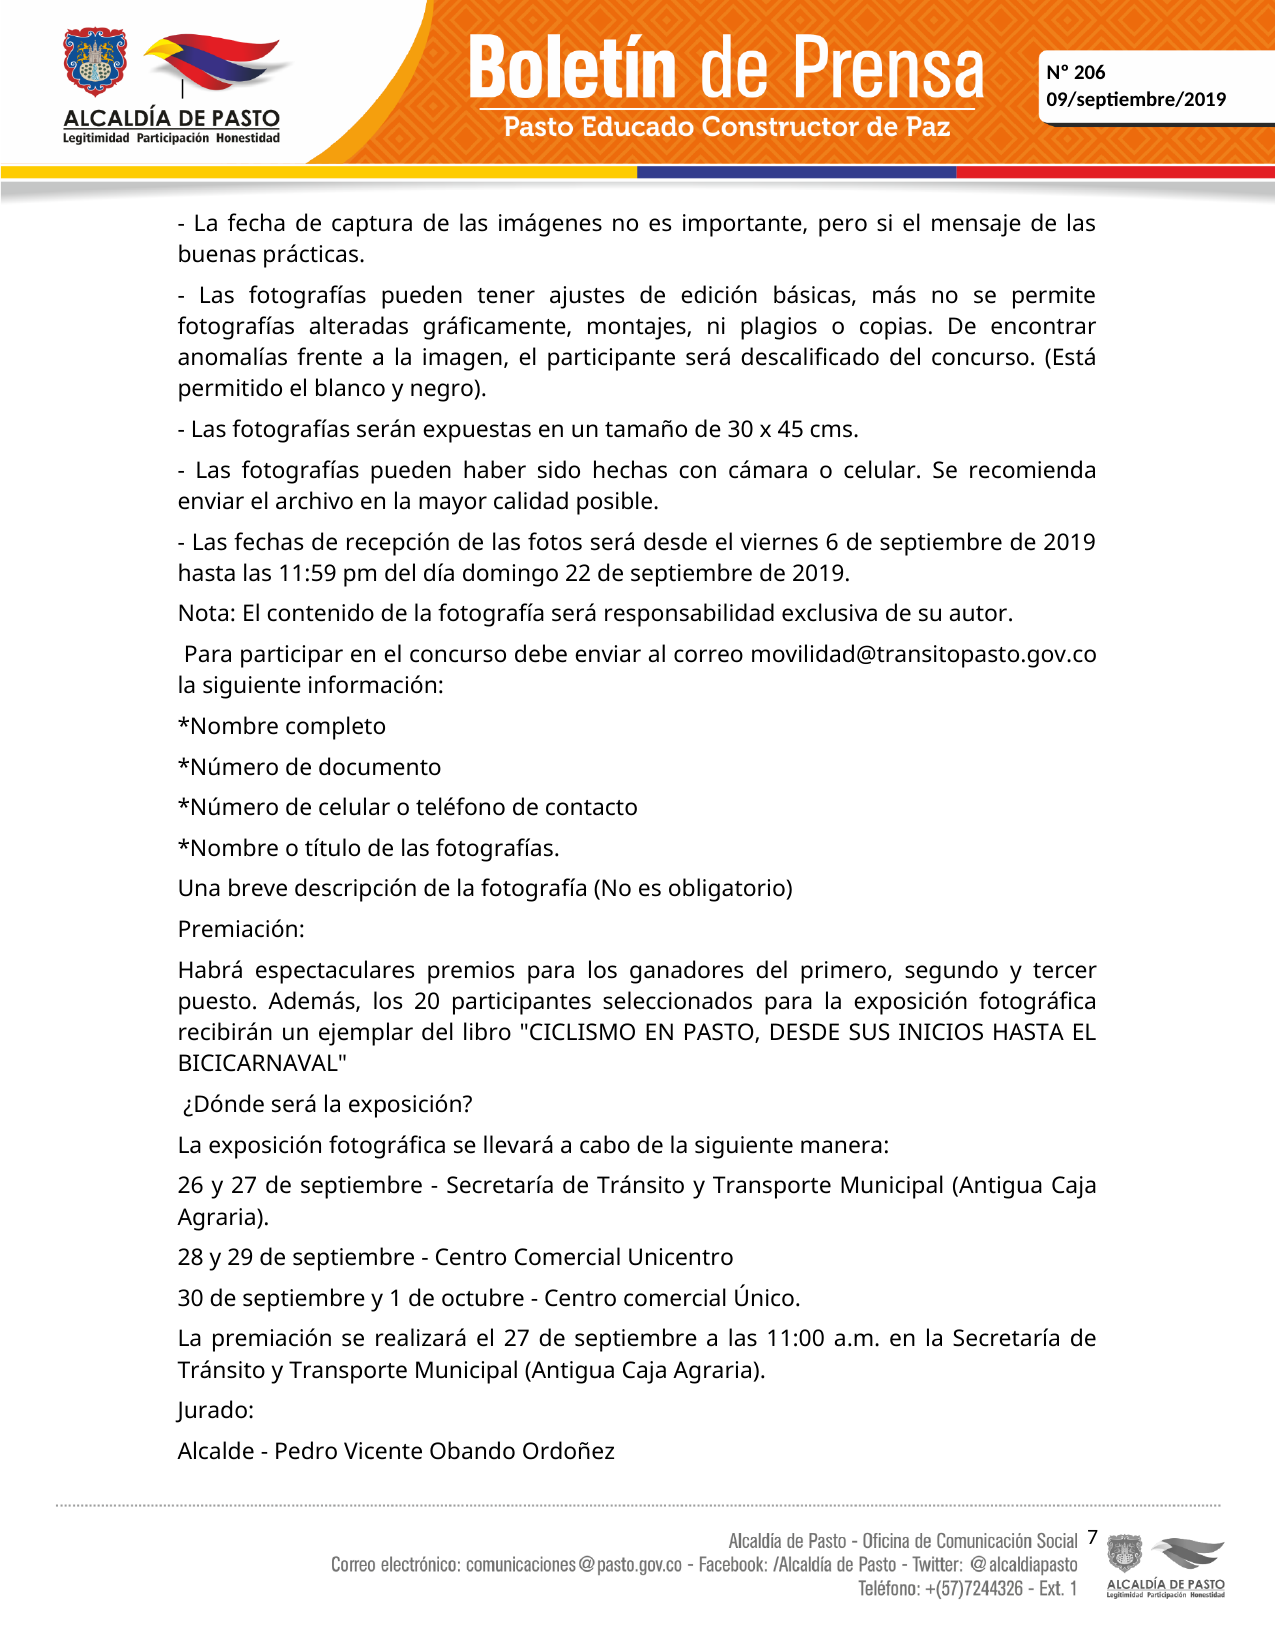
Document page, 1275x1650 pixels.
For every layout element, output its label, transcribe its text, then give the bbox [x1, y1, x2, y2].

text - Las fotografías pueden tener ajustes de edición básicas, más no se permite fotografías alteradas gráficamente, montajes, ni plagios o copias. De encontrar anomalías frente a la imagen, el participante será descalificado del concurso. (Está permitido el blanco y negro). [177, 279, 1098, 404]
text Una breve descripción de la fotografía (No es obligatorio) [177, 872, 1098, 904]
text - La fecha de captura de las imágenes no es importante, pero si el mensaje de las buenas prácticas. [177, 207, 1098, 269]
text Jurado: [177, 1394, 1098, 1426]
text - Las fechas de recepción de las fotos será desde el viernes 6 de septiembre de 2019 hasta las 11:59 pm del día domingo 22 de septiembre de 2019. [177, 526, 1098, 588]
text Premiación: [177, 913, 1098, 944]
text Para participar en el concurso debe enviar al correo movilidad@transitopasto.gov.co la siguiente información: [177, 638, 1098, 701]
text - Las fotografías pueden haber sido hechas con cámara o celular. Se recomienda enviar el archivo en la mayor calidad posible. [177, 454, 1098, 516]
text Habrá espectaculares premios para los ganadores del primero, segundo y tercer puesto. Además, los 20 participantes seleccionados para la exposición fotográfica recibirán un ejemplar del libro "CICLISMO EN PASTO, DESDE SUS INICIOS HASTA EL BICICARNAVAL" [177, 954, 1098, 1079]
text - Las fotografías serán expuestas en un tamaño de 30 x 45 cms. [177, 413, 1098, 444]
text *Número de celular o teléfono de contacto [177, 791, 1098, 822]
text La premiación se realizará el 27 de septiembre a las 11:00 a.m. en la Secretaría de Tránsito y Transporte Municipal (Antigua Caja Agraria). [177, 1322, 1098, 1385]
text *Nombre completo [177, 710, 1098, 741]
picture [0, 0, 1275, 1645]
text 28 y 29 de septiembre - Centro Comercial Unicentro [177, 1241, 1098, 1272]
text Nota: El contenido de la fotografía será responsabilidad exclusiva de su autor. [177, 597, 1098, 629]
text *Nombre o título de las fotografías. [177, 832, 1098, 863]
text 26 y 27 de septiembre - Secretaría de Tránsito y Transporte Municipal (Antigua Caja Agraria). [177, 1169, 1098, 1232]
text Alcalde - Pedro Vicente Obando Ordoñez [177, 1435, 1098, 1466]
text *Número de documento [177, 751, 1098, 782]
text La exposición fotográfica se llevará a cabo de la siguiente manera: [177, 1129, 1098, 1160]
text 30 de septiembre y 1 de octubre - Centro comercial Único. [177, 1282, 1098, 1313]
text ¿Dónde será la exposición? [177, 1088, 1098, 1119]
